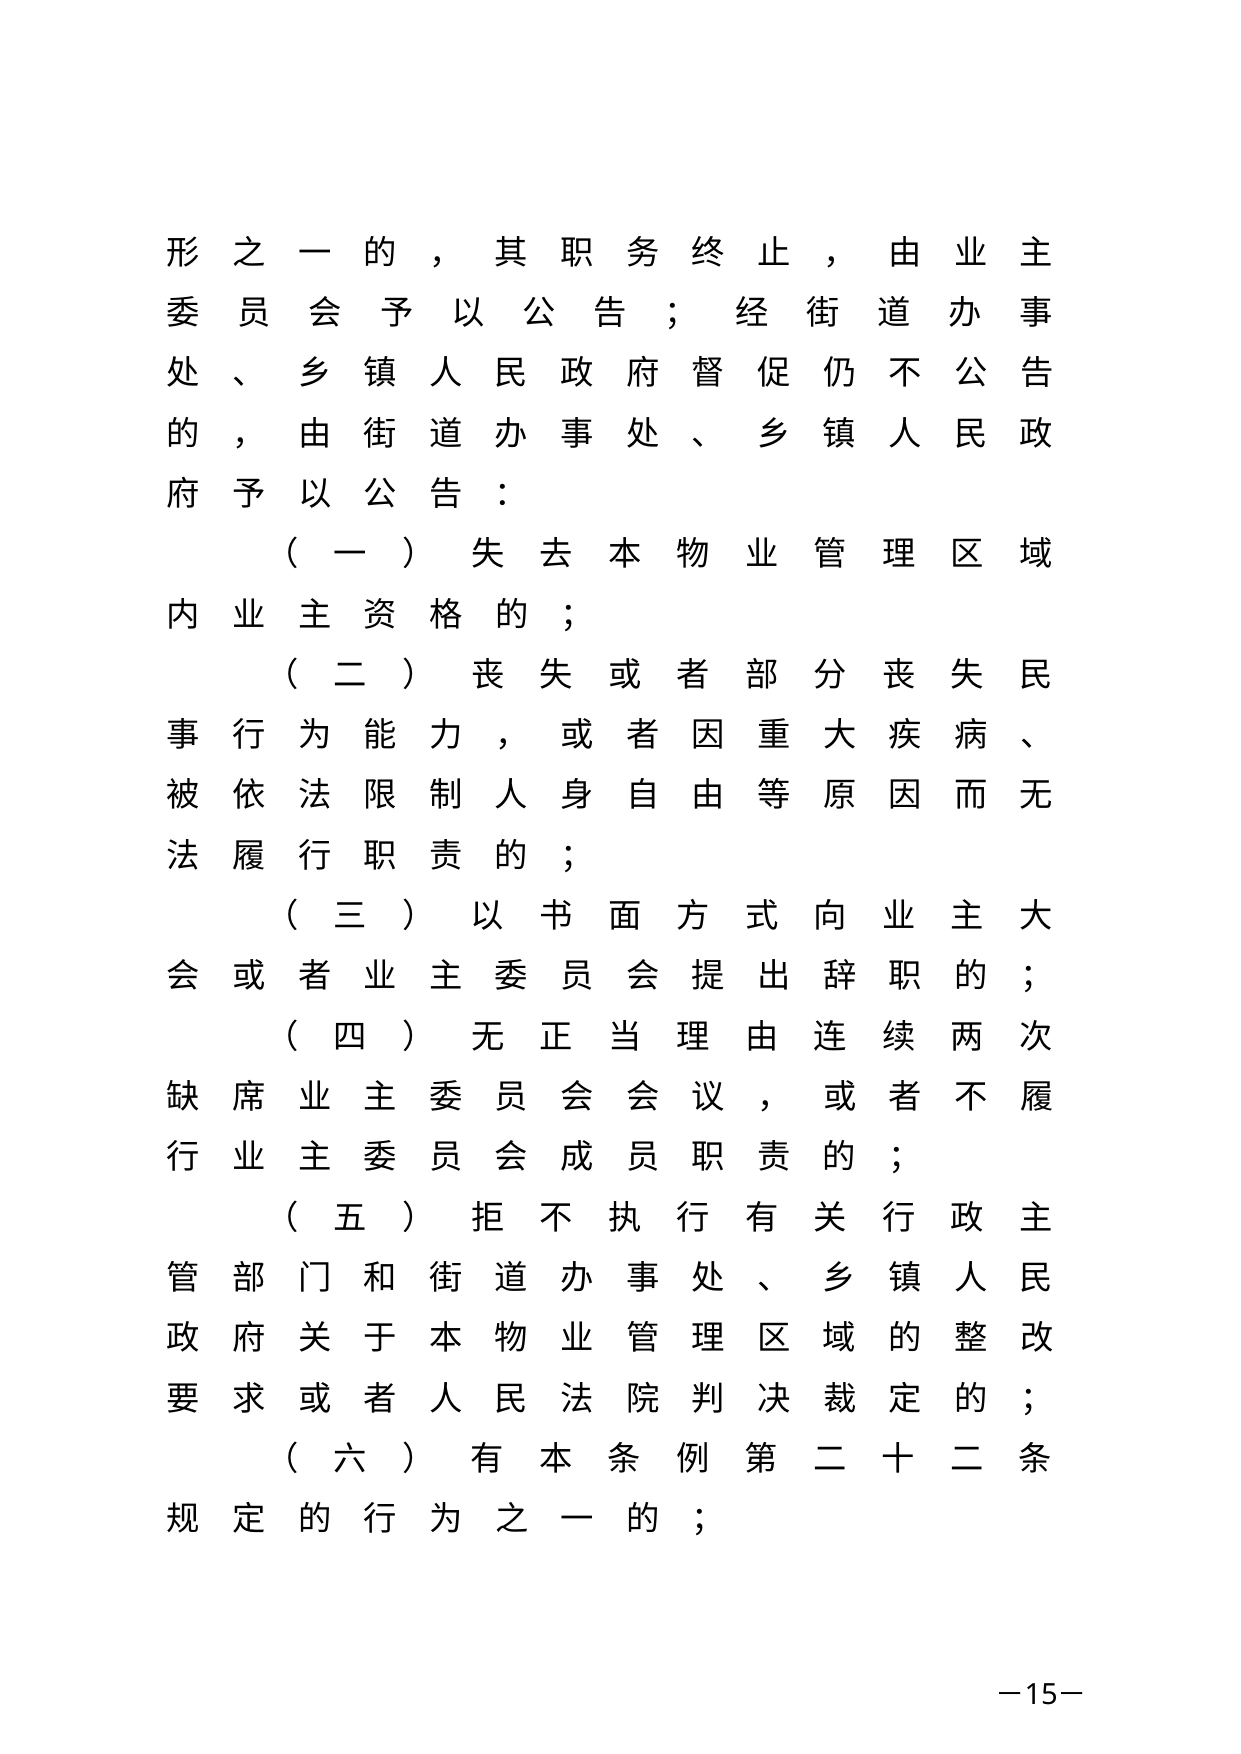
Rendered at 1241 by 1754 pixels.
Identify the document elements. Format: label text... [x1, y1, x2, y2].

text （五）拒不执行有关行政主管部门和街道办事处、乡镇人民政府关于本物业管理区域的整改要求或者人民法院判决裁定的； [167, 1184, 1085, 1426]
text （三）以书面方式向业主大会或者业主委员会提出辞职的； [167, 883, 1085, 1003]
text （六）有本条例第二十二条规定的行为之一的； [167, 1426, 1085, 1546]
text （四）无正当理由连续两次缺席业主委员会会议，或者不履行业主委员会成员职责的； [167, 1003, 1085, 1184]
text （二）丧失或者部分丧失民事行为能力，或者因重大疾病、被依法限制人身自由等原因而无法履行职责的； [167, 642, 1085, 883]
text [167, 219, 1085, 521]
text （一）失去本物业管理区域内业主资格的； [167, 521, 1085, 642]
